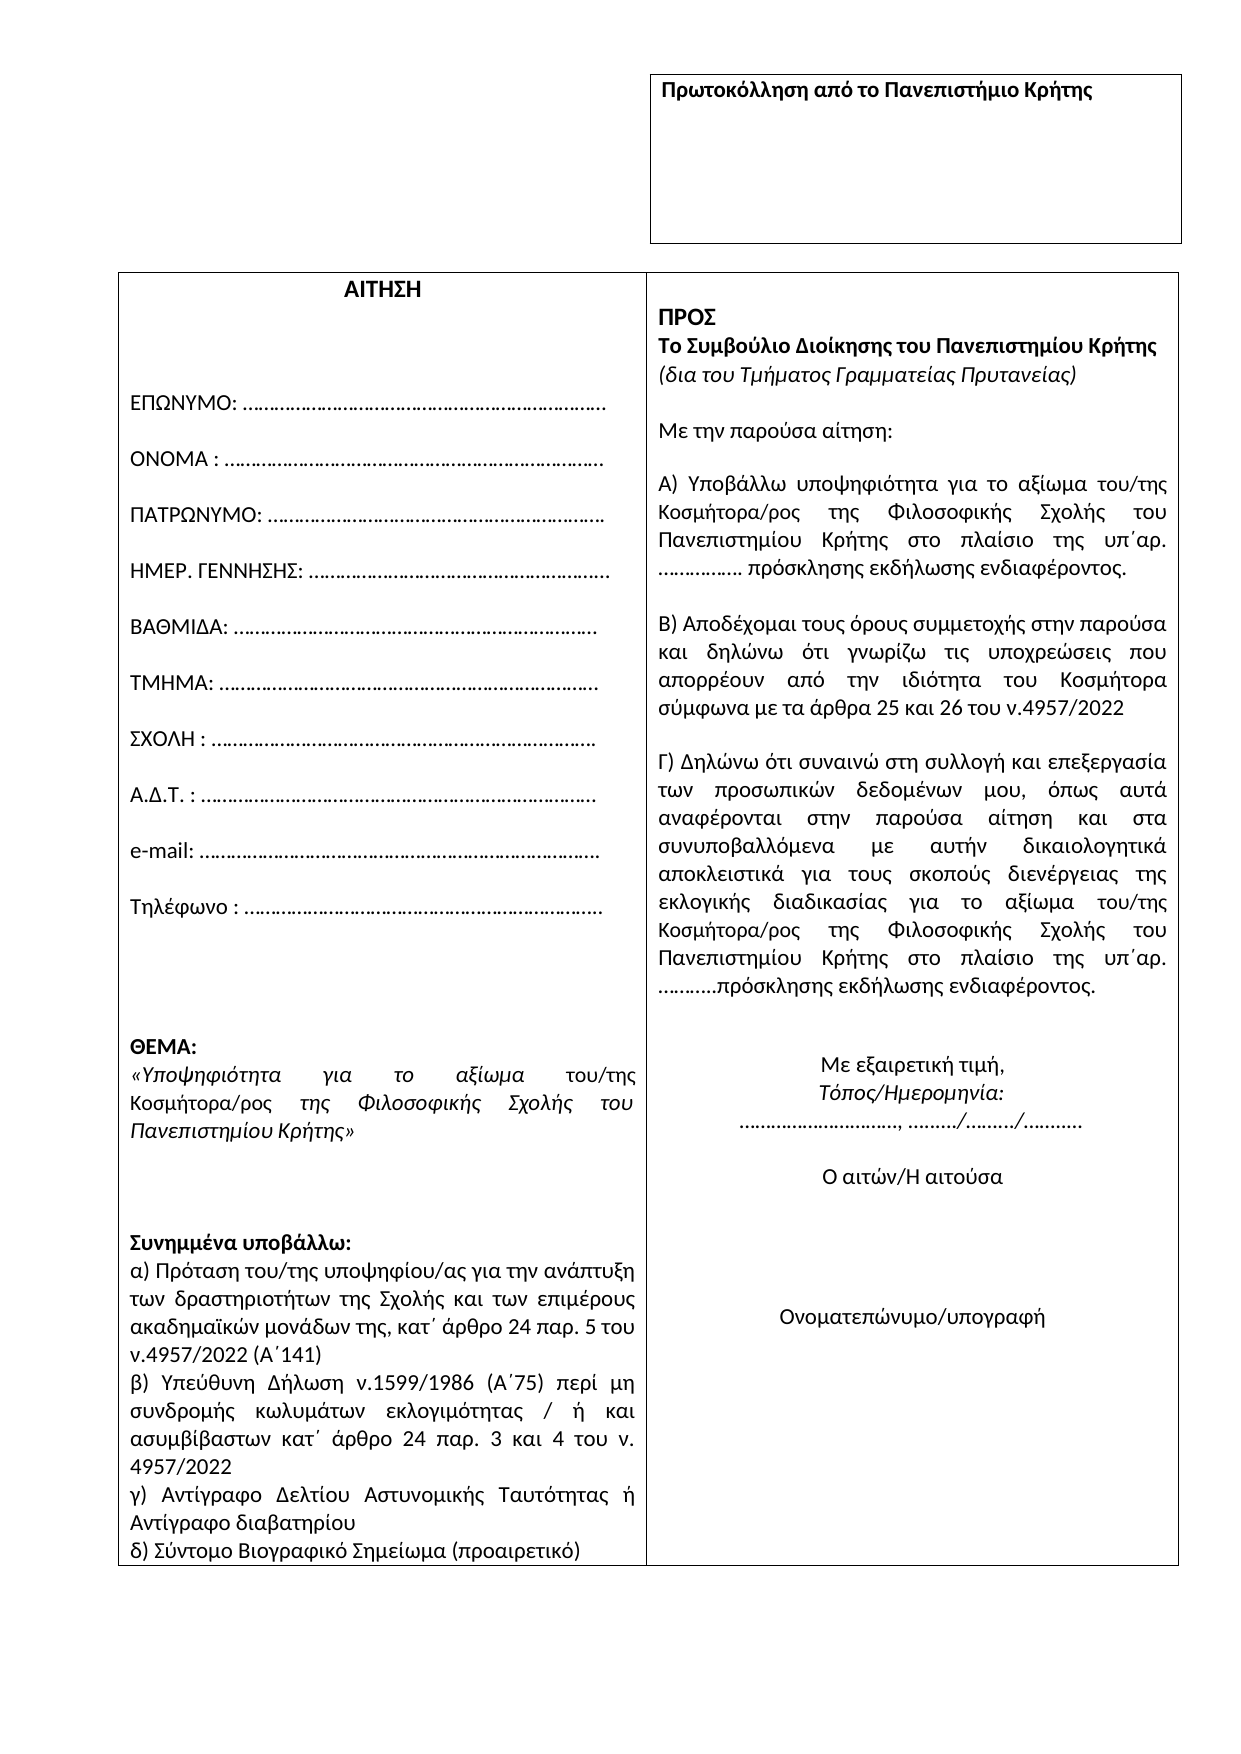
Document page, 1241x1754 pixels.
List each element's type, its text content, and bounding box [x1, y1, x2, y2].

table_header ΑΙΤΗΣΗ ΕΠΩΝΥΜΟ: …………………………………………………………… ΟΝΟΜΑ : ……………………………………………………………… ΠΑΤΡΩΝΥΜΟ: ………………………………………………………. ΗΜΕΡ. ΓΕΝΝΗΣΗΣ: ………………………………………………... ΒΑΘΜΙΔΑ: …………………………………………………………… ΤΜΗΜΑ: ……………………………………………………………… ΣΧΟΛΗ : ………………………………………………………………. Α.Δ.Τ. : ………………………………………………………………… e-mail: …………………………………………………………………. Τηλέφωνο : ………………………………………………………….. ΘΕΜΑ: «Υποψηφιότητα για το αξίωμα του/της Κοσμήτορα/ρος της Φιλοσοφικής Σχολής του Πανεπιστημίου Κρήτης» Συνημμένα υποβάλλω: α) Πρόταση του/της υποψηφίου/ας για την ανάπτυξη των δραστηριοτήτων της Σχολής και των επιμέρους ακαδημαϊκών μονάδων της, κατ΄ άρθρο 24 παρ. 5 του ν.4957/2022 (Α΄141) β) Υπεύθυνη Δήλωση ν.1599/1986 (Α΄75) περί μη συνδρομής κωλυμάτων εκλογιμότητας / ή και ασυμβίβαστων κατ΄ άρθρο 24 παρ. 3 και 4 του ν. 4957/2022 γ) Αντίγραφο Δελτίου Αστυνομικής Ταυτότητας ή Αντίγραφο διαβατηρίου δ) Σύντομο Βιογραφικό Σημείωμα (προαιρετικό) [119, 273, 646, 1564]
table_header Πρωτοκόλληση από το Πανεπιστήμιο Κρήτης [651, 75, 1181, 243]
table_header ΠΡΟΣ Το Συμβούλιο Διοίκησης του Πανεπιστημίου Κρήτης (δια του Τμήματος Γραμματείας Πρυτανείας) Με την παρούσα αίτηση: Α) Υποβάλλω υποψηφιότητα για το αξίωμα του/της Κοσμήτορα/ρος της Φιλοσοφικής Σχολής του Πανεπιστημίου Κρήτης στο πλαίσιο της υπ΄αρ. ……………. πρόσκλησης εκδήλωσης ενδιαφέροντος. Β) Αποδέχομαι τους όρους συμμετοχής στην παρούσα και δηλώνω ότι γνωρίζω τις υποχρεώσεις που απορρέουν από την ιδιότητα του Κοσμήτορα σύμφωνα με τα άρθρα 25 και 26 του ν.4957/2022 Γ) Δηλώνω ότι συναινώ στη συλλογή και επεξεργασία των προσωπικών δεδομένων μου, όπως αυτά αναφέρονται στην παρούσα αίτηση και στα συνυποβαλλόμενα με αυτήν δικαιολογητικά αποκλειστικά για τους σκοπούς διενέργειας της εκλογικής διαδικασίας για το αξίωμα του/της Κοσμήτορα/ρος της Φιλοσοφικής Σχολής του Πανεπιστημίου Κρήτης στο πλαίσιο της υπ΄αρ. ………..πρόσκλησης εκδήλωσης ενδιαφέροντος. Με εξαιρετική τιμή, Τόπος/Ημερομηνία: …………………………, …..…./…….../……..… Ο αιτών/Η αιτούσα Ονοματεπώνυμο/υπογραφή [647, 273, 1178, 1564]
